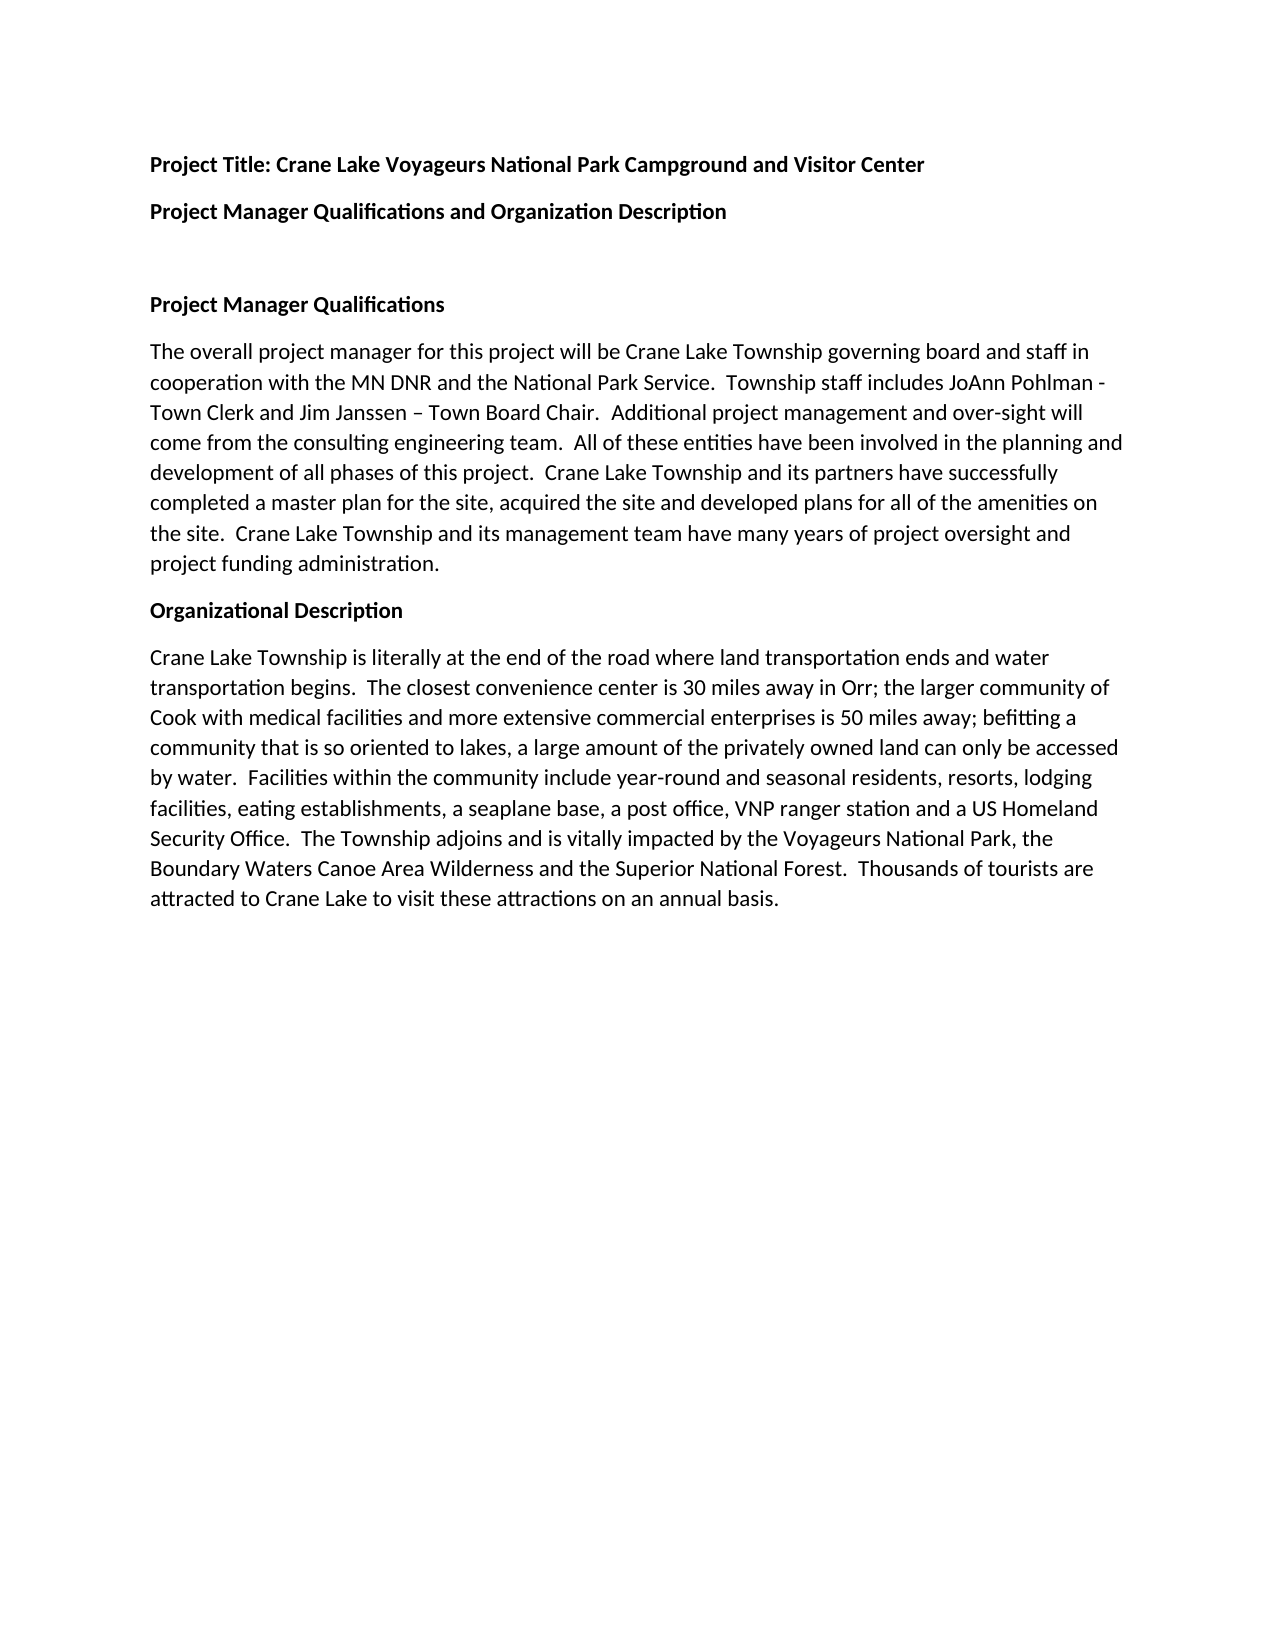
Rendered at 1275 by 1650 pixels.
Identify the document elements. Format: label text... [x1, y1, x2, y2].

text Project Manager Qualifications and Organization Description [150, 197, 1125, 225]
text Project Manager Qualifications [150, 291, 1125, 319]
text The overall project manager for this project will be Crane Lake Township governing board and staff in cooperation with the MN DNR and the National Park Service. Township staff includes JoAnn Pohlman -Town Clerk and Jim Janssen – Town Board Chair. Additional project management and over-sight will come from the consulting engineering team. All of these entities have been involved in the planning and development of all phases of this project. Crane Lake Township and its partners have successfully completed a master plan for the site, acquired the site and developed plans for all of the amenities on the site. Crane Lake Township and its management team have many years of project oversight and project funding administration. [150, 337, 1125, 577]
text Project Title: Crane Lake Voyageurs National Park Campground and Visitor Center [150, 150, 1125, 178]
text Crane Lake Township is literally at the end of the road where land transportation ends and water transportation begins. The closest convenience center is 30 miles away in Orr; the larger community of Cook with medical facilities and more extensive commercial enterprises is 50 miles away; befitting a community that is so oriented to lakes, a large amount of the privately owned land can only be accessed by water. Facilities within the community include year-round and seasonal residents, resorts, lodging facilities, eating establishments, a seaplane base, a post office, VNP ranger station and a US Homeland Security Office. The Township adjoins and is vitally impacted by the Voyageurs National Park, the Boundary Waters Canoe Area Wilderness and the Superior National Forest. Thousands of tourists are attracted to Crane Lake to visit these attractions on an annual basis. [150, 643, 1125, 912]
text Organizational Description [150, 596, 1125, 624]
